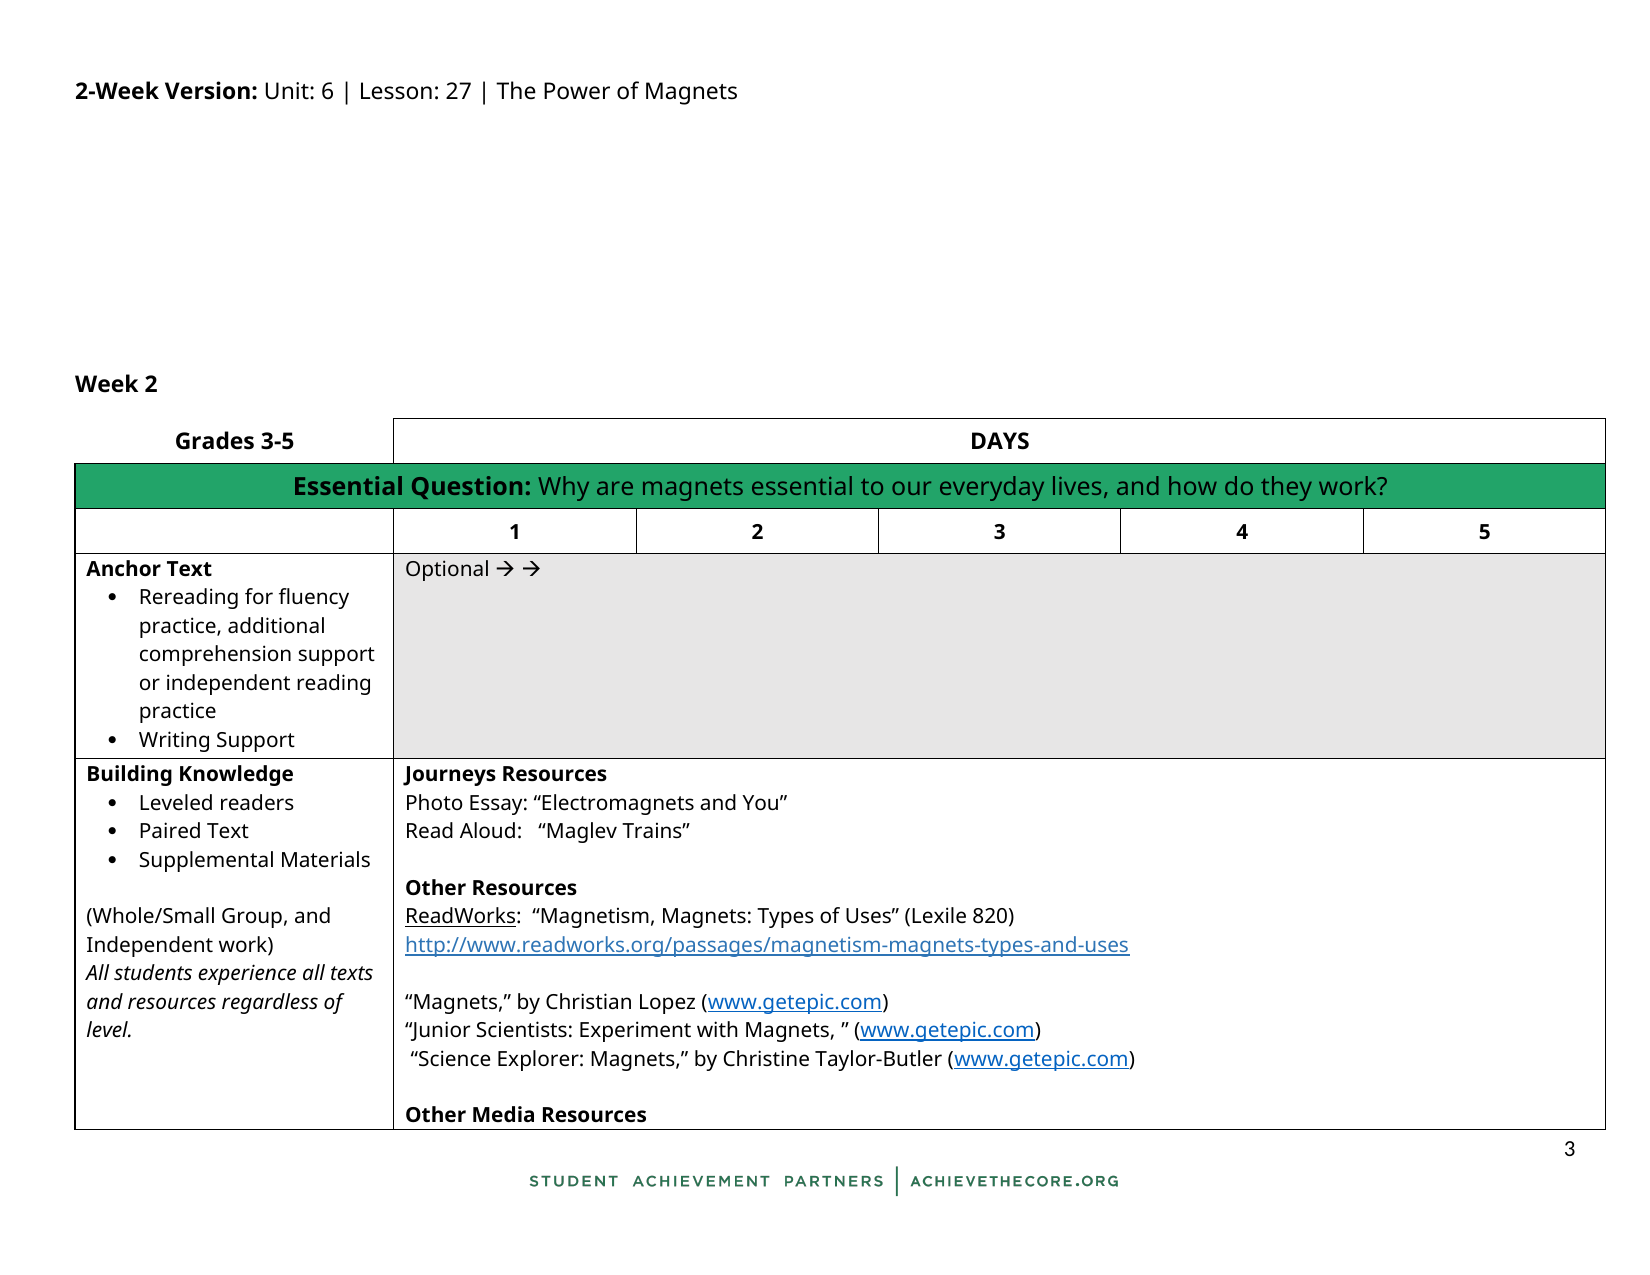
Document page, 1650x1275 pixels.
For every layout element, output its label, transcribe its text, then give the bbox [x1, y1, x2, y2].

table_cell Essential Question: Why are magnets essential to our everyday lives, and how do they work? [76, 464, 1605, 508]
text Week 2 [75, 368, 1575, 399]
table_cell Optional [394, 554, 1605, 758]
table_cell 1 [394, 509, 636, 553]
table_cell [76, 509, 393, 553]
table_header DAYS [394, 419, 1605, 463]
table_cell 5 [1364, 509, 1605, 553]
picture [516, 1162, 1134, 1200]
table_cell 4 [1121, 509, 1363, 553]
table_header Grades 3-5 [75, 418, 393, 463]
table_cell Anchor Text Rereading for fluency practice, additional comprehension support or independent reading practice Writing Support [76, 554, 393, 758]
table_cell 2 [637, 509, 878, 553]
table_cell 3 [879, 509, 1120, 553]
